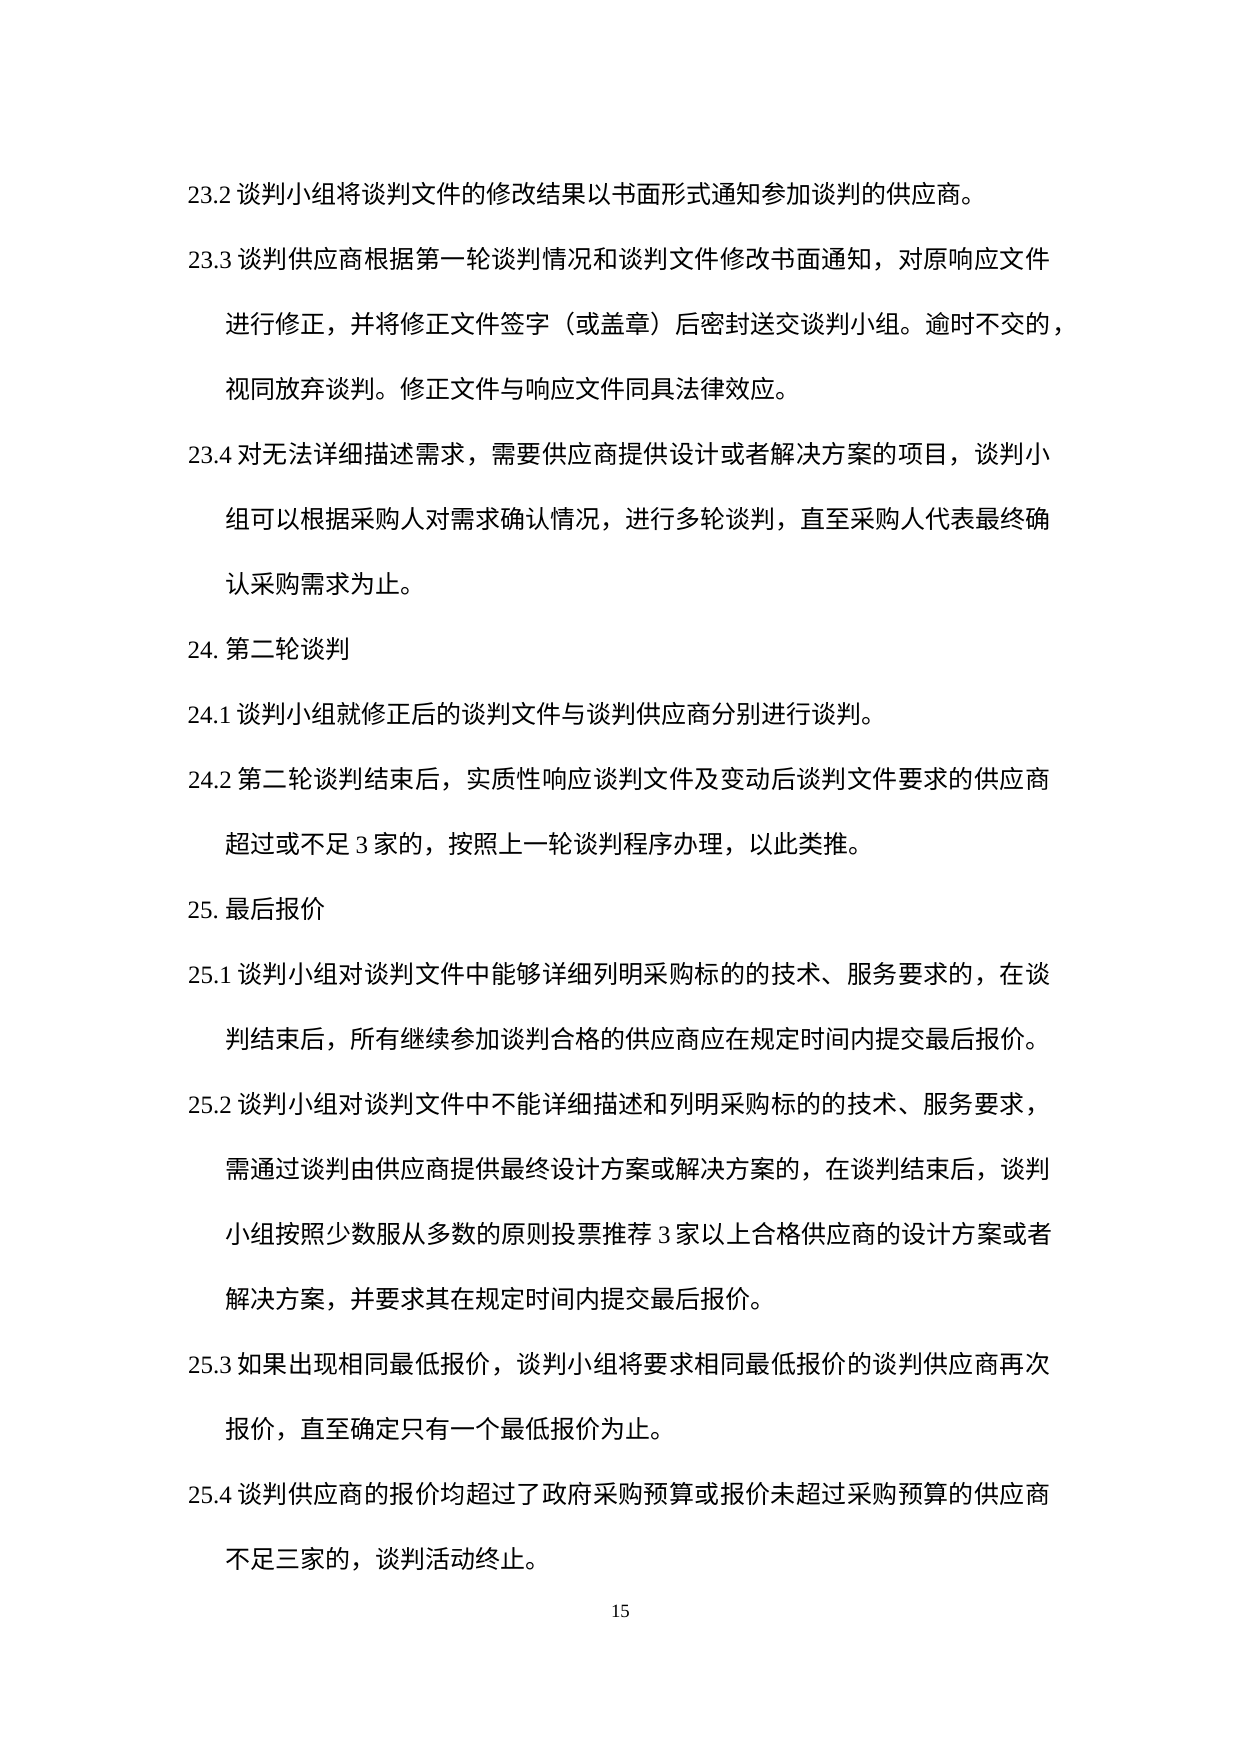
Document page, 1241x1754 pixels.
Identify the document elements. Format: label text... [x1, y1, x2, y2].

text 24.2第二轮谈判结束后，实质性响应谈判文件及变动后谈判文件要求的供应商超过或不足3家的，按照上一轮谈判程序办理，以此类推。 [188, 745, 1053, 875]
text 25. 最后报价 [187, 875, 1053, 940]
text 25.3如果出现相同最低报价，谈判小组将要求相同最低报价的谈判供应商再次报价，直至确定只有一个最低报价为止。 [188, 1330, 1053, 1460]
text 25.2谈判小组对谈判文件中不能详细描述和列明采购标的的技术、服务要求，需通过谈判由供应商提供最终设计方案或解决方案的，在谈判结束后，谈判小组按照少数服从多数的原则投票推荐3家以上合格供应商的设计方案或者解决方案，并要求其在规定时间内提交最后报价。 [188, 1070, 1053, 1330]
text 23.2谈判小组将谈判文件的修改结果以书面形式通知参加谈判的供应商。 [187, 160, 1053, 225]
text 25.1谈判小组对谈判文件中能够详细列明采购标的的技术、服务要求的，在谈判结束后，所有继续参加谈判合格的供应商应在规定时间内提交最后报价。 [188, 940, 1053, 1070]
text 23.4对无法详细描述需求，需要供应商提供设计或者解决方案的项目，谈判小组可以根据采购人对需求确认情况，进行多轮谈判，直至采购人代表最终确认采购需求为止。 [188, 420, 1053, 615]
text 24.1谈判小组就修正后的谈判文件与谈判供应商分别进行谈判。 [187, 680, 1053, 745]
text 23.3谈判供应商根据第一轮谈判情况和谈判文件修改书面通知，对原响应文件进行修正，并将修正文件签字（或盖章）后密封送交谈判小组。逾时不交的，视同放弃谈判。修正文件与响应文件同具法律效应。 [188, 225, 1053, 420]
text 25.4谈判供应商的报价均超过了政府采购预算或报价未超过采购预算的供应商不足三家的，谈判活动终止。 [188, 1460, 1053, 1590]
text 24. 第二轮谈判 [187, 615, 1053, 680]
